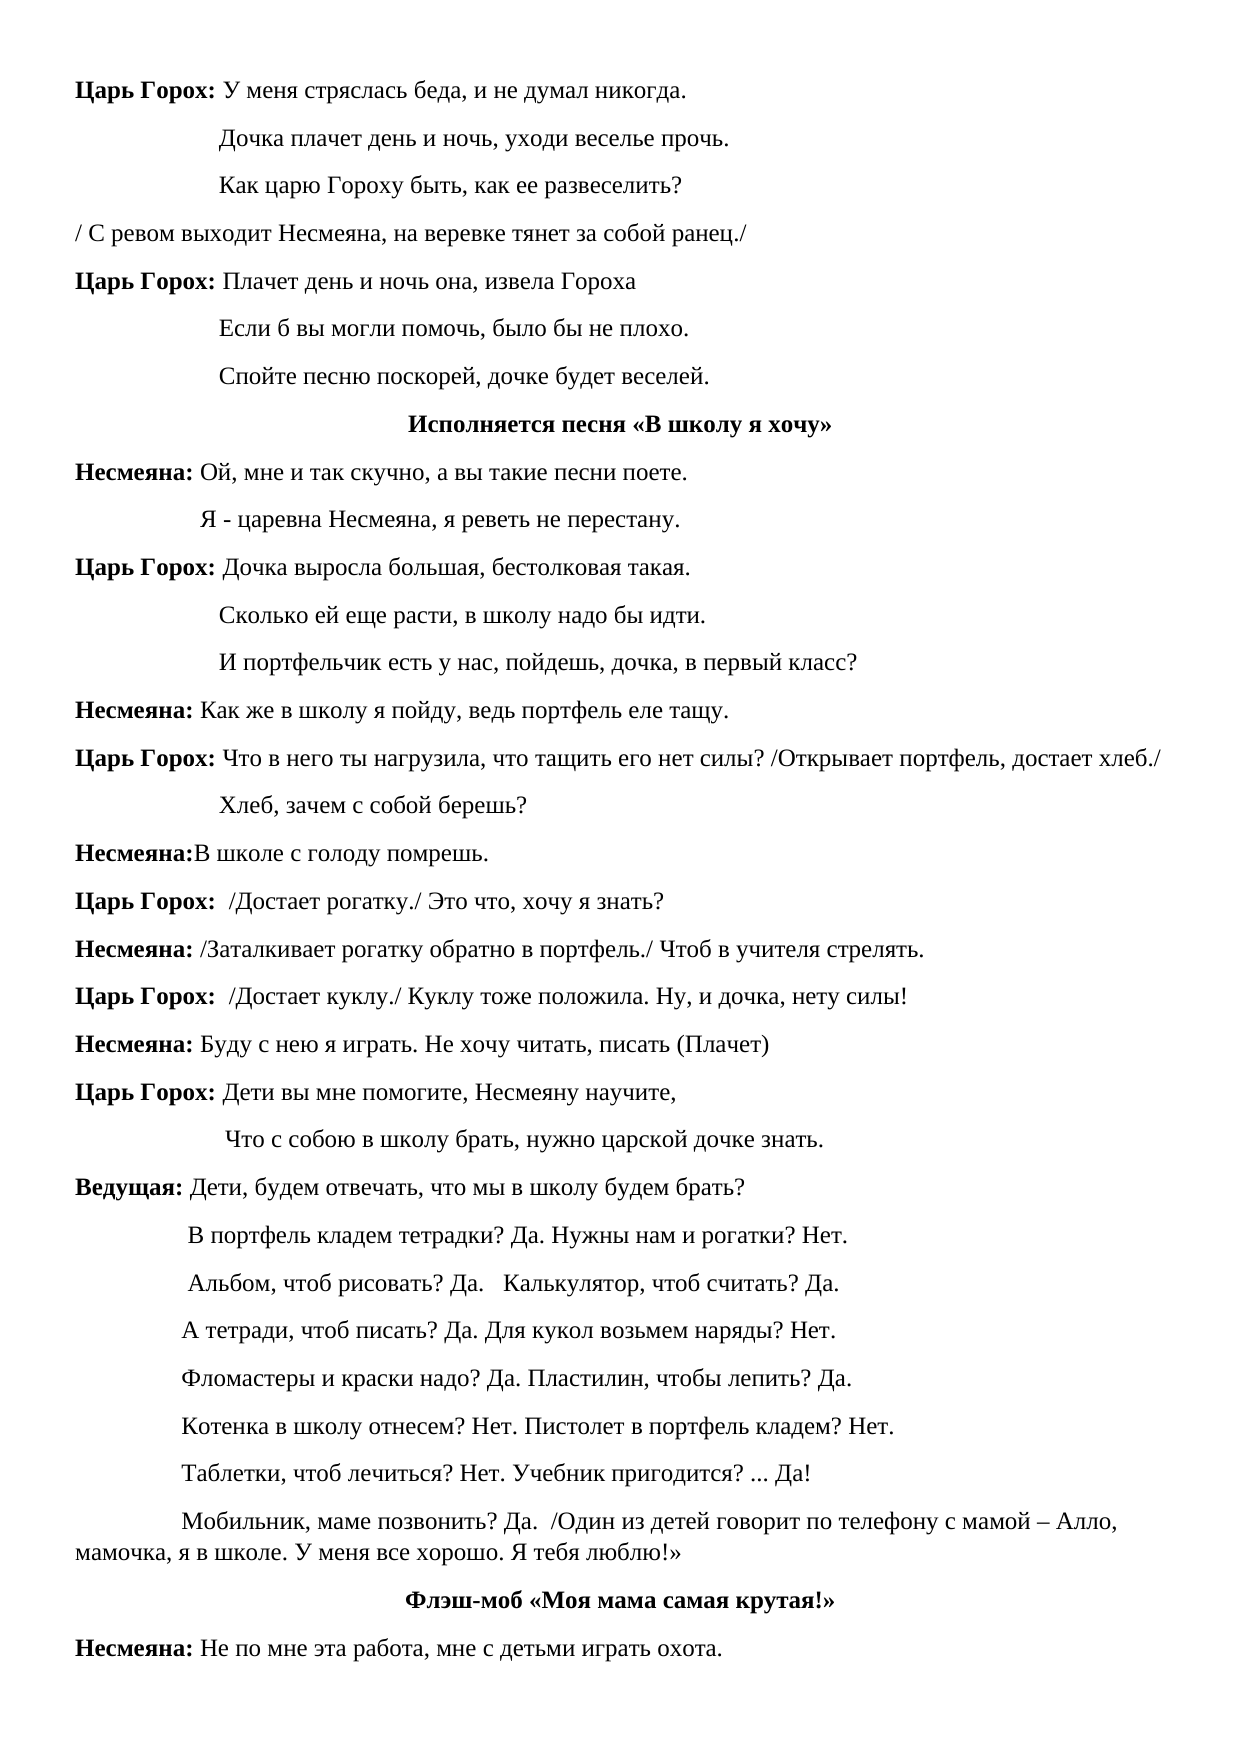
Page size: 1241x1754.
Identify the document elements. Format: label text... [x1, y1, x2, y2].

text Дочка плачет день и ночь, уходи веселье прочь. [75, 123, 1165, 151]
text Царь Горох: /Достает рогатку./ Это что, хочу я знать? [75, 886, 1165, 915]
text Если б вы могли помочь, было бы не плохо. [75, 313, 1165, 342]
text Царь Горох: У меня стряслась беда, и не думал никогда. [75, 75, 1165, 104]
text Таблетки, чтоб лечиться? Нет. Учебник пригодится? ... Да! [75, 1458, 1165, 1487]
text Ведущая: Дети, будем отвечать, что мы в школу будем брать? [75, 1172, 1165, 1201]
text Царь Горох: Что в него ты нагрузила, что тащить его нет силы? /Открывает портфель, достает хлеб./ [75, 743, 1165, 772]
text А тетради, чтоб писать? Да. Для кукол возьмем наряды? Нет. [75, 1315, 1165, 1344]
text Котенка в школу отнесем? Нет. Пистолет в портфель кладем? Нет. [75, 1411, 1165, 1439]
text Несмеяна: Не по мне эта работа, мне с детьми играть охота. [75, 1633, 1165, 1661]
text Спойте песню поскорей, дочке будет веселей. [75, 361, 1165, 390]
text / С ревом выходит Несмеяна, на веревке тянет за собой ранец./ [75, 218, 1165, 247]
text Сколько ей еще расти, в школу надо бы идти. [75, 600, 1165, 628]
text Царь Горох: Дочка выросла большая, бестолковая такая. [75, 552, 1165, 581]
text Мобильник, маме позвонить? Да. /Один из детей говорит по телефону с мамой – Алло, мамочка, я в школе. У меня все хорошо. Я тебя люблю!» [75, 1506, 1165, 1566]
text Царь Горох: Плачет день и ночь она, извела Гороха [75, 266, 1165, 294]
text Альбом, чтоб рисовать? Да. Калькулятор, чтоб считать? Да. [75, 1268, 1165, 1296]
text Царь Горох: /Достает куклу./ Куклу тоже положила. Ну, и дочка, нету силы! [75, 981, 1165, 1010]
text Исполняется песня «В школу я хочу» [75, 409, 1165, 438]
text Хлеб, зачем с собой берешь? [75, 791, 1165, 819]
text Что с собою в школу брать, нужно царской дочке знать. [75, 1124, 1165, 1153]
text Флэш-моб «Моя мама самая крутая!» [75, 1585, 1165, 1614]
text Несмеяна: Ой, мне и так скучно, а вы такие песни поете. [75, 457, 1165, 485]
text В портфель кладем тетрадки? Да. Нужны нам и рогатки? Нет. [75, 1220, 1165, 1249]
text Фломастеры и краски надо? Да. Пластилин, чтобы лепить? Да. [75, 1363, 1165, 1392]
text Несмеяна: /Заталкивает рогатку обратно в портфель./ Чтоб в учителя стрелять. [75, 934, 1165, 962]
text Царь Горох: Дети вы мне помогите, Несмеяну научите, [75, 1077, 1165, 1106]
text Несмеяна:В школе с голоду помрешь. [75, 838, 1165, 867]
text Несмеяна: Буду с нею я играть. Не хочу читать, писать (Плачет) [75, 1029, 1165, 1058]
text И портфельчик есть у нас, пойдешь, дочка, в первый класс? [75, 647, 1165, 676]
text Как царю Гороху быть, как ее развеселить? [75, 170, 1165, 199]
text Я - царевна Несмеяна, я реветь не перестану. [75, 504, 1165, 533]
text Несмеяна: Как же в школу я пойду, ведь портфель еле тащу. [75, 695, 1165, 724]
